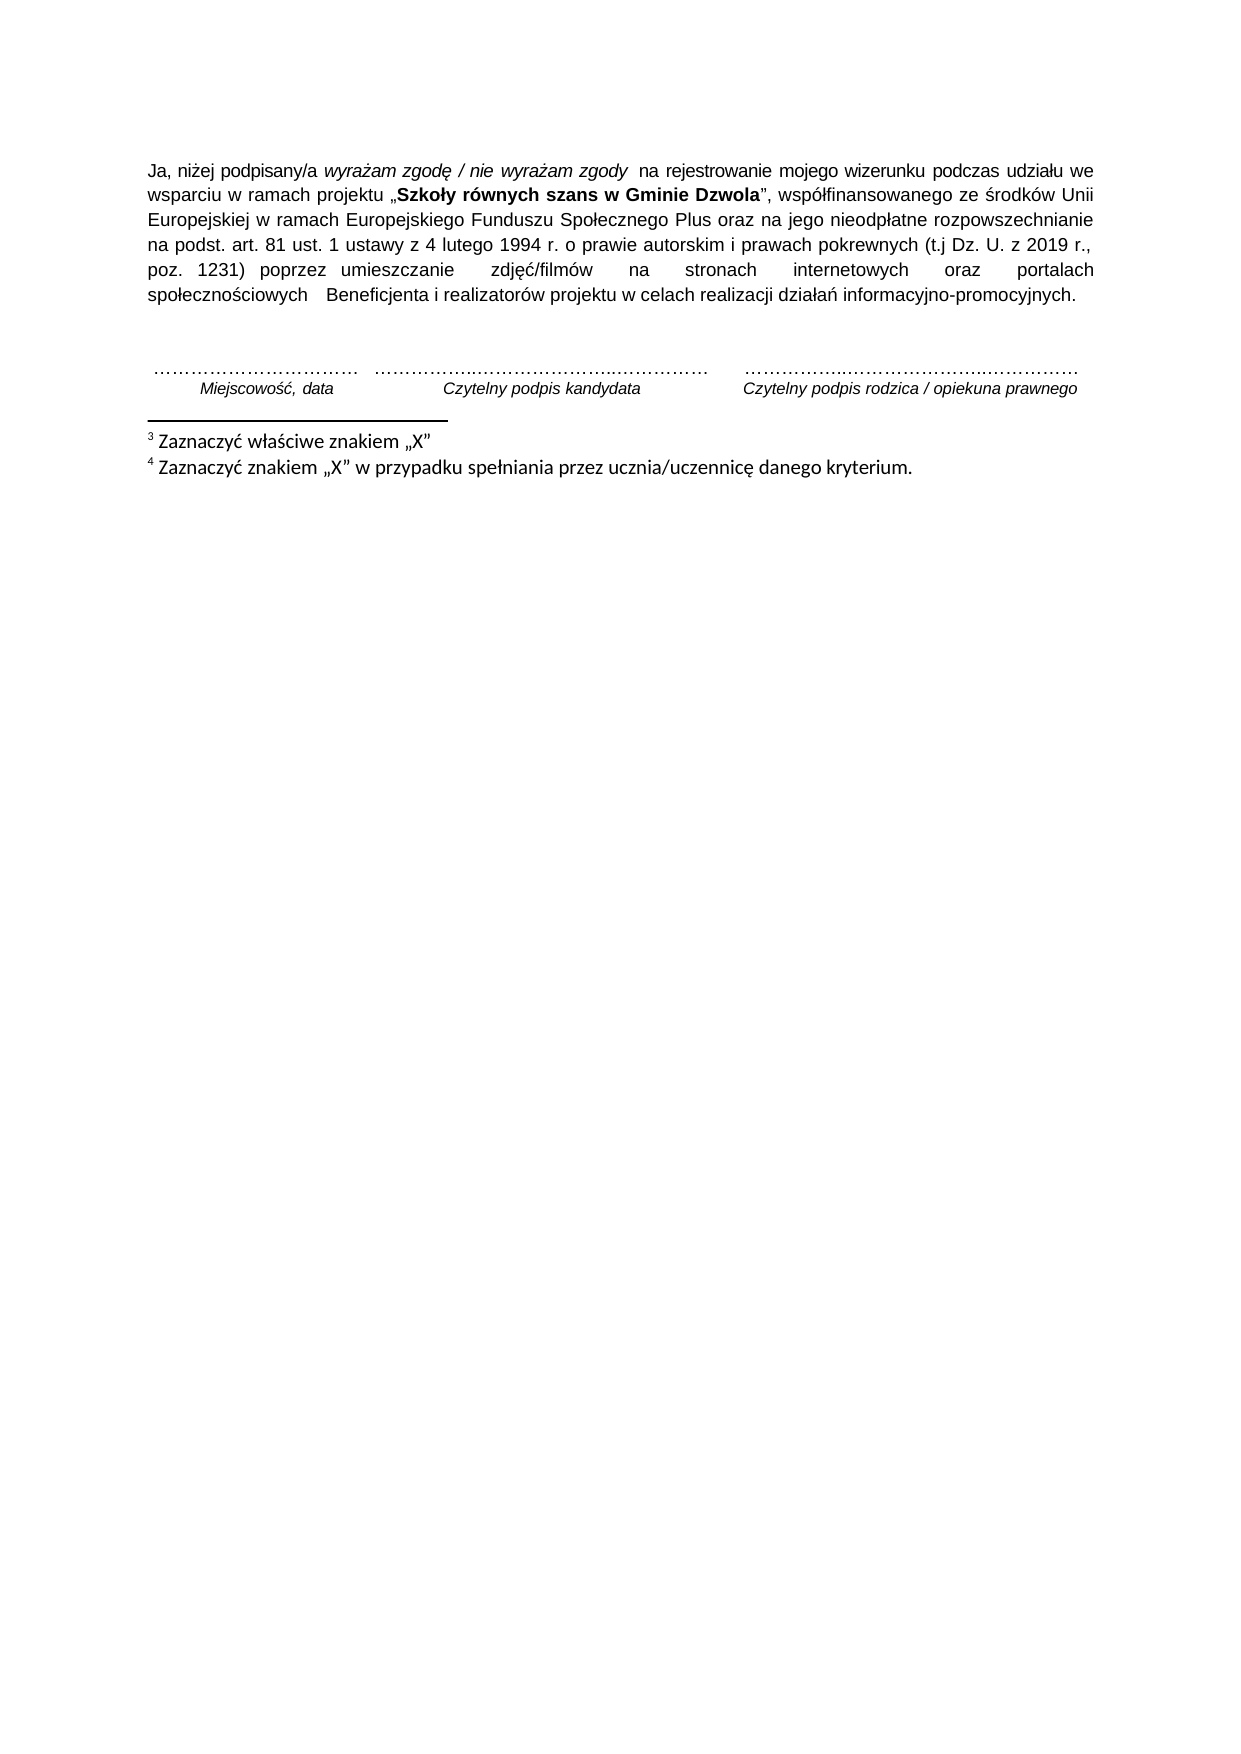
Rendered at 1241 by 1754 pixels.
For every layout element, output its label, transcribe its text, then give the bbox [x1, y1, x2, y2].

text 4 Zaznaczyć znakiem „X” w przypadku spełniania przez ucznia/uczennicę danego kryterium. [147, 454, 1105, 479]
text Ja, niżej podpisany/a wyrażam zgodę / nie wyrażam zgody na rejestrowanie mojego wizerunku podczas udziału we wsparciu w ramach projektu „Szkoły równych szans w Gminie Dzwola”, współfinansowanego ze środków Unii Europejskiej w ramach Europejskiego Funduszu Społecznego Plus oraz na jego nieodpłatne rozpowszechnianie na podst. art. 81 ust. 1 ustawy z 4 lutego 1994 r. o prawie autorskim i prawach pokrewnych (t.j Dz. U. z 2019 r., poz. 1231) poprzez umieszczanie zdjęć/filmów na stronach internetowych oraz portalach społecznościowych Beneficjenta i realizatorów projektu w celach realizacji działań informacyjno-promocyjnych. [147, 159, 1094, 305]
text …………………………… ……………..…………………..…………… ……………..…………………..…………… [135, 357, 1079, 379]
text Miejscowość, data Czytelny podpis kandydata Czytelny podpis rodzica / opiekuna prawnego [135, 379, 1079, 398]
text 3 Zaznaczyć właściwe znakiem „X” [147, 428, 1105, 454]
